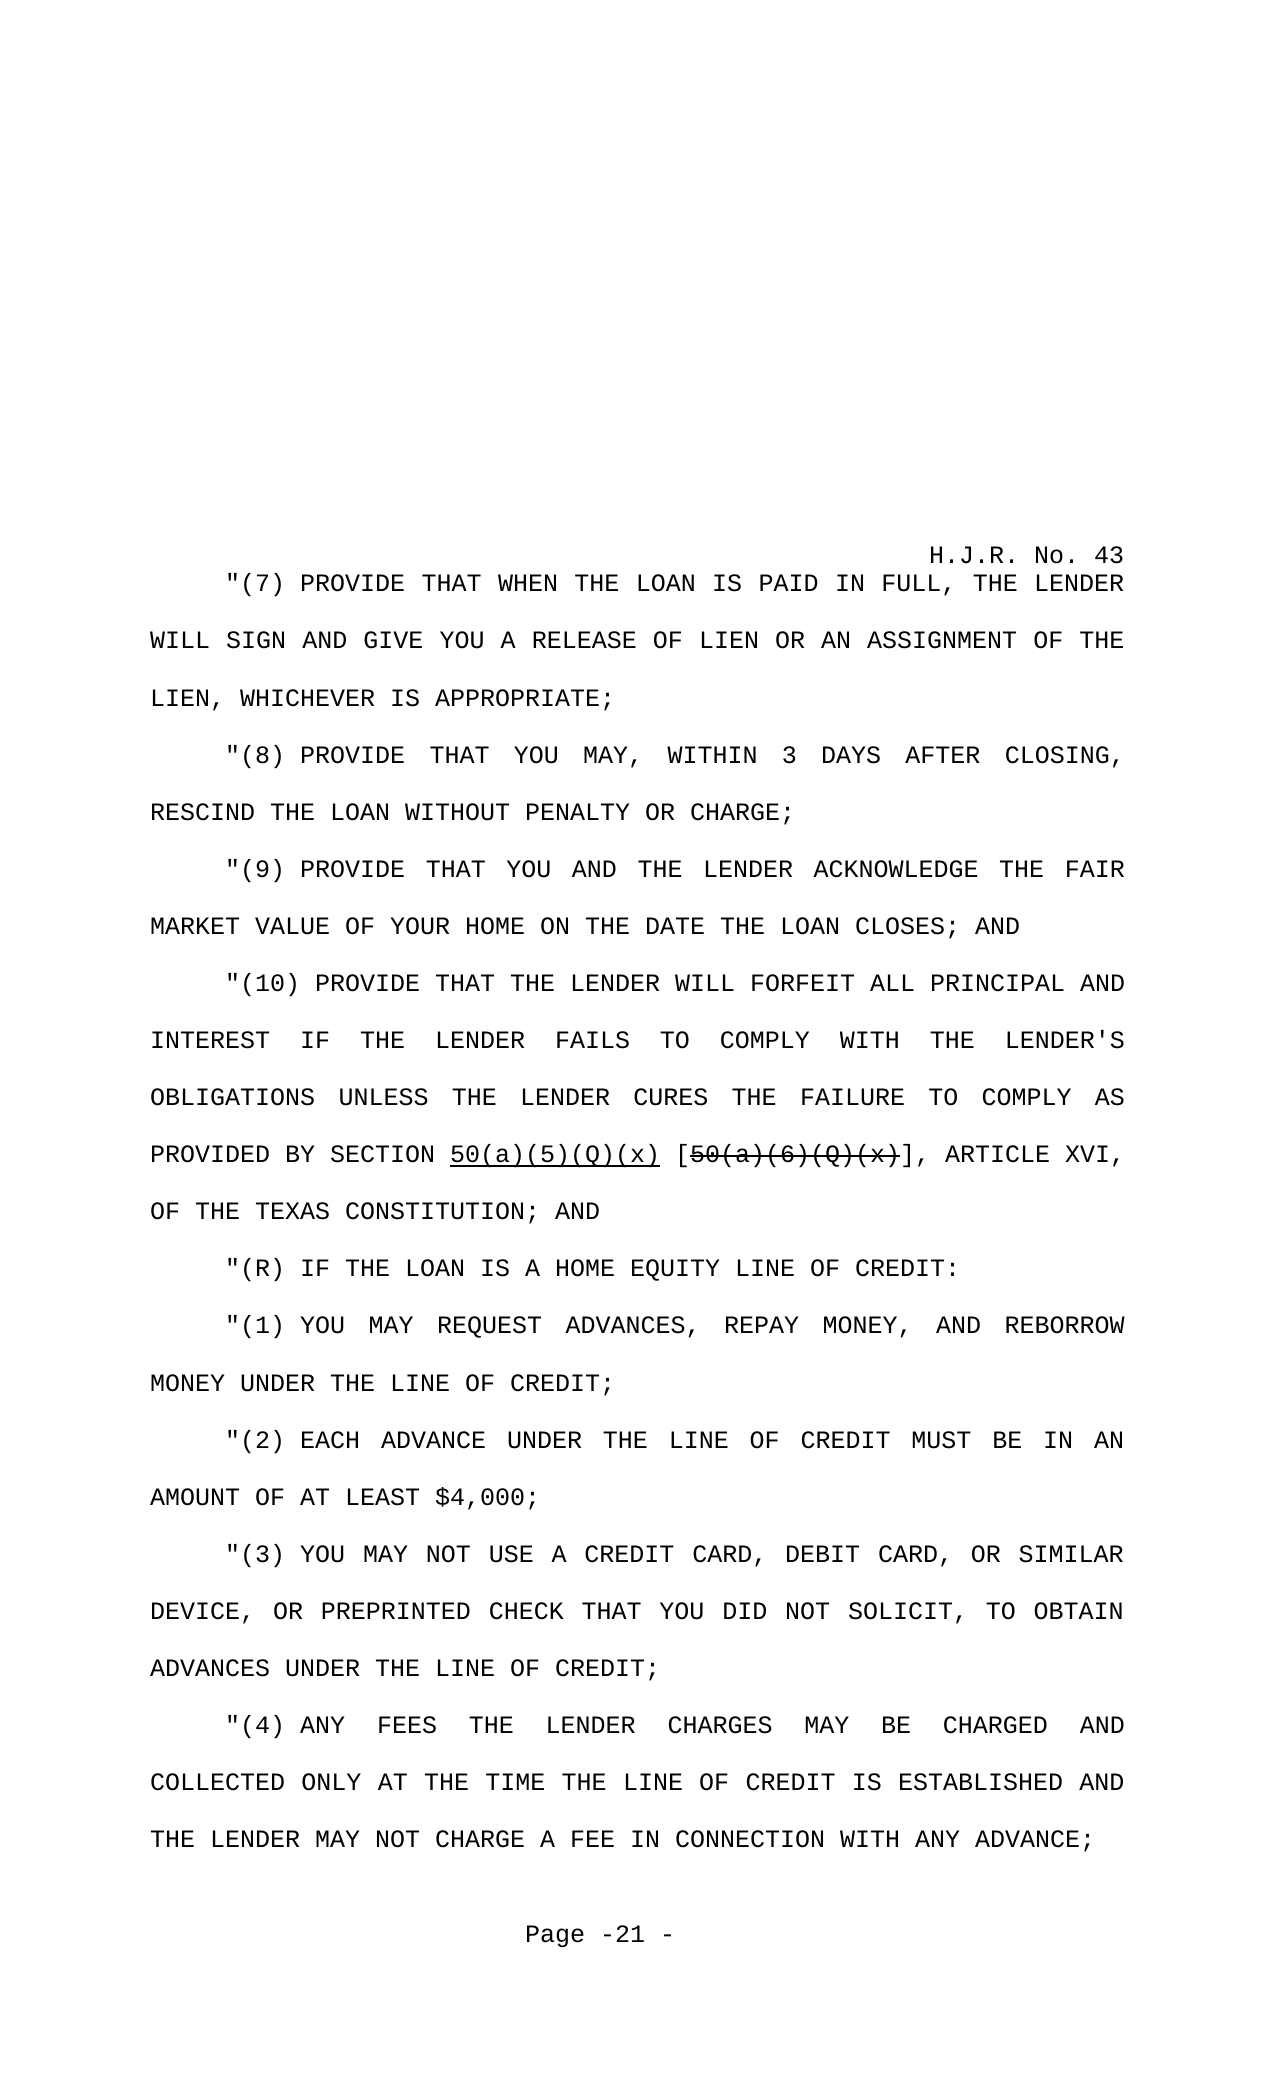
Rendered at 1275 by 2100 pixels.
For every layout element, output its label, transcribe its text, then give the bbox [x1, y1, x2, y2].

text "(10) PROVIDE THAT THE LENDER WILL FORFEIT ALL PRINCIPAL AND INTEREST IF THE LENDER FAILS TO COMPLY WITH THE LENDER'S OBLIGATIONS UNLESS THE LENDER CURES THE FAILURE TO COMPLY AS PROVIDED BY SECTION 50(a)(5)(Q)(x) [50(a)(6)(Q)(x)], ARTICLE XVI, OF THE TEXAS CONSTITUTION; AND [150, 970, 1125, 1227]
text "(R) IF THE LOAN IS A HOME EQUITY LINE OF CREDIT: [150, 1256, 1125, 1284]
text "(3) YOU MAY NOT USE A CREDIT CARD, DEBIT CARD, OR SIMILAR DEVICE, OR PREPRINTED CHECK THAT YOU DID NOT SOLICIT, TO OBTAIN ADVANCES UNDER THE LINE OF CREDIT; [150, 1541, 1125, 1684]
text "(1) YOU MAY REQUEST ADVANCES, REPAY MONEY, AND REBORROW MONEY UNDER THE LINE OF CREDIT; [150, 1313, 1125, 1398]
text "(7) PROVIDE THAT WHEN THE LOAN IS PAID IN FULL, THE LENDER WILL SIGN AND GIVE YOU A RELEASE OF LIEN OR AN ASSIGNMENT OF THE LIEN, WHICHEVER IS APPROPRIATE; [150, 571, 1125, 713]
text "(8) PROVIDE THAT YOU MAY, WITHIN 3 DAYS AFTER CLOSING, RESCIND THE LOAN WITHOUT PENALTY OR CHARGE; [150, 742, 1125, 828]
text "(2) EACH ADVANCE UNDER THE LINE OF CREDIT MUST BE IN AN AMOUNT OF AT LEAST $4,000; [150, 1427, 1125, 1513]
text "(9) PROVIDE THAT YOU AND THE LENDER ACKNOWLEDGE THE FAIR MARKET VALUE OF YOUR HOME ON THE DATE THE LOAN CLOSES; AND [150, 856, 1125, 942]
text "(4) ANY FEES THE LENDER CHARGES MAY BE CHARGED AND COLLECTED ONLY AT THE TIME THE LINE OF CREDIT IS ESTABLISHED AND THE LENDER MAY NOT CHARGE A FEE IN CONNECTION WITH ANY ADVANCE; [150, 1712, 1125, 1855]
